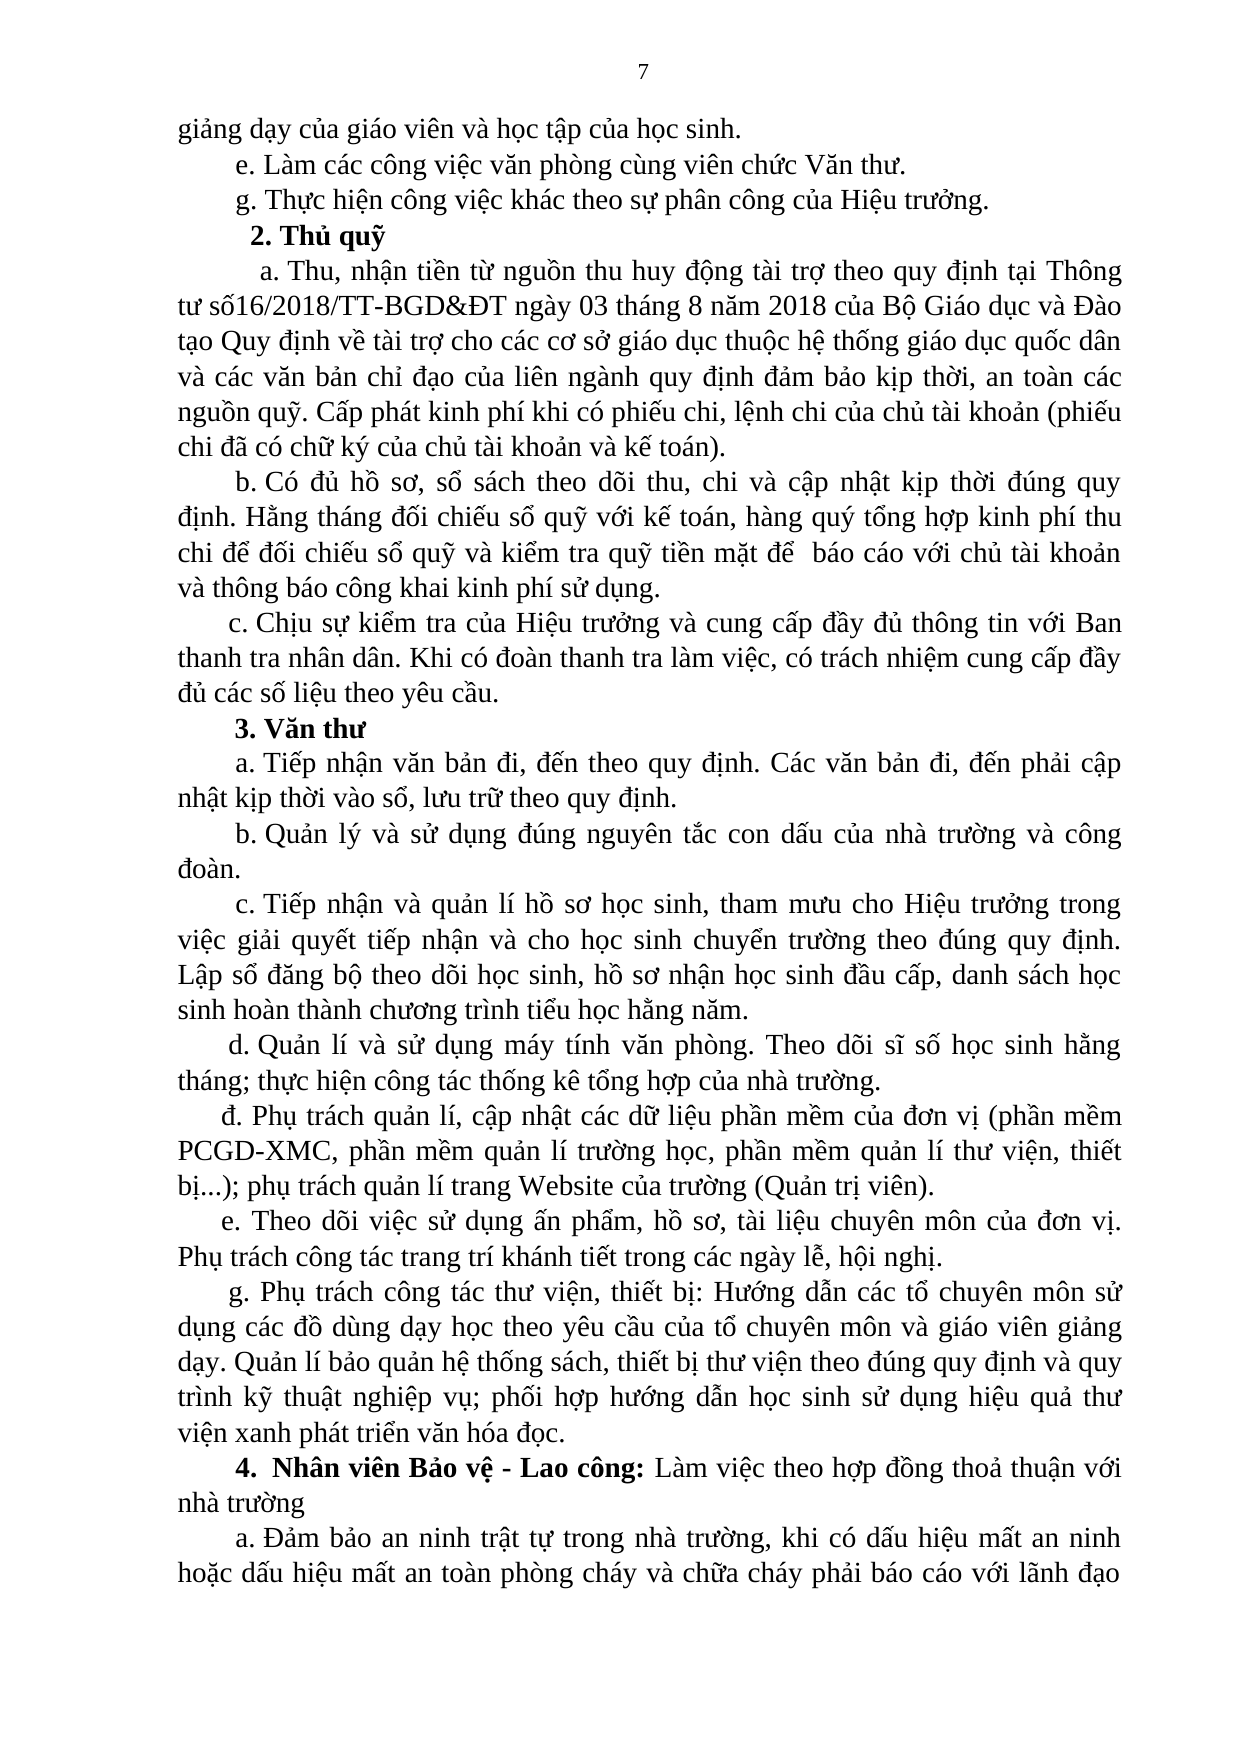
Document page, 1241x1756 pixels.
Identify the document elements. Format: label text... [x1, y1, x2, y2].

subtitle Văn thư [234, 711, 1240, 744]
list Tiếp nhận văn bản đi, đến theo quy định. Các văn bản đi, đến phải cập nhật kịp thời vào sổ, lưu trữ theo quy định. [177, 745, 1123, 814]
list Có đủ hồ sơ, sổ sách theo dõi thu, chi và cập nhật kịp thời đúng quy định. Hằng tháng đối chiếu sổ quỹ với kế toán, hàng quý tổng hợp kinh phí thu chi để đối chiếu sổ quỹ và kiểm tra quỹ tiền mặt để báo cáo với chủ tài khoản và thông báo công khai kinh phí sử dụng. [177, 464, 1123, 603]
text giảng dạy của giáo viên và học tập của học sinh. [177, 111, 1240, 145]
list Theo dõi việc sử dụng ấn phẩm, hồ sơ, tài liệu chuyên môn của đơn vị. Phụ trách công tác trang trí khánh tiết trong các ngày lễ, hội nghị. [177, 1203, 1123, 1272]
list Nhân viên Bảo vệ - Lao công: Làm việc theo hợp đồng thoả thuận với nhà trường [177, 1450, 1123, 1519]
text g. Thực hiện công việc khác theo sự phân công của Hiệu trưởng. [235, 182, 1240, 216]
list Thu, nhận tiền từ nguồn thu huy động tài trợ theo quy định tại Thông tư số16/2018/TT-BGD&ĐT ngày 03 tháng 8 năm 2018 của Bộ Giáo dục và Đào tạo Quy định về tài trợ cho các cơ sở giáo dục thuộc hệ thống giáo dục quốc dân và các văn bản chỉ đạo của liên ngành quy định đảm bảo kịp thời, an toàn các nguồn quỹ. Cấp phát kinh phí khi có phiếu chi, lệnh chi của chủ tài khoản (phiếu chi đã có chữ ký của chủ tài khoản và kế toán). [177, 253, 1123, 463]
list Chịu sự kiểm tra của Hiệu trưởng và cung cấp đầy đủ thông tin với Ban thanh tra nhân dân. Khi có đoàn thanh tra làm việc, có trách nhiệm cung cấp đầy đủ các số liệu theo yêu cầu. [177, 605, 1123, 709]
list Tiếp nhận và quản lí hồ sơ học sinh, tham mưu cho Hiệu trưởng trong việc giải quyết tiếp nhận và cho học sinh chuyển trường theo đúng quy định. Lập sổ đăng bộ theo dõi học sinh, hồ sơ nhận học sinh đầu cấp, danh sách học sinh hoàn thành chương trình tiểu học hằng năm. [177, 887, 1123, 1026]
list Làm các công việc văn phòng cùng viên chức Văn thư. [235, 147, 1240, 180]
subtitle Thủ quỹ [250, 218, 1240, 251]
text đ. Phụ trách quản lí, cập nhật các dữ liệu phần mềm của đơn vị (phần mềm PCGD-XMC, phần mềm quản lí trường học, phần mềm quản lí thư viện, thiết bị...); phụ trách quản lí trang Website của trường (Quản trị viên). [177, 1098, 1123, 1202]
text g. Phụ trách công tác thư viện, thiết bị: Hướng dẫn các tổ chuyên môn sử dụng các đồ dùng dạy học theo yêu cầu của tổ chuyên môn và giáo viên giảng dạy. Quản lí bảo quản hệ thống sách, thiết bị thư viện theo đúng quy định và quy trình kỹ thuật nghiệp vụ; phối hợp hướng dẫn học sinh sử dụng hiệu quả thư viện xanh phát triển văn hóa đọc. [177, 1274, 1123, 1448]
list Đảm bảo an ninh trật tự trong nhà trường, khi có dấu hiệu mất an ninh hoặc dấu hiệu mất an toàn phòng cháy và chữa cháy phải báo cáo với lãnh đạo [177, 1520, 1123, 1589]
list Quản lí và sử dụng máy tính văn phòng. Theo dõi sĩ số học sinh hằng tháng; thực hiện công tác thống kê tổng hợp của nhà trường. [177, 1027, 1123, 1096]
list Quản lý và sử dụng đúng nguyên tắc con dấu của nhà trường và công đoàn. [177, 816, 1123, 885]
